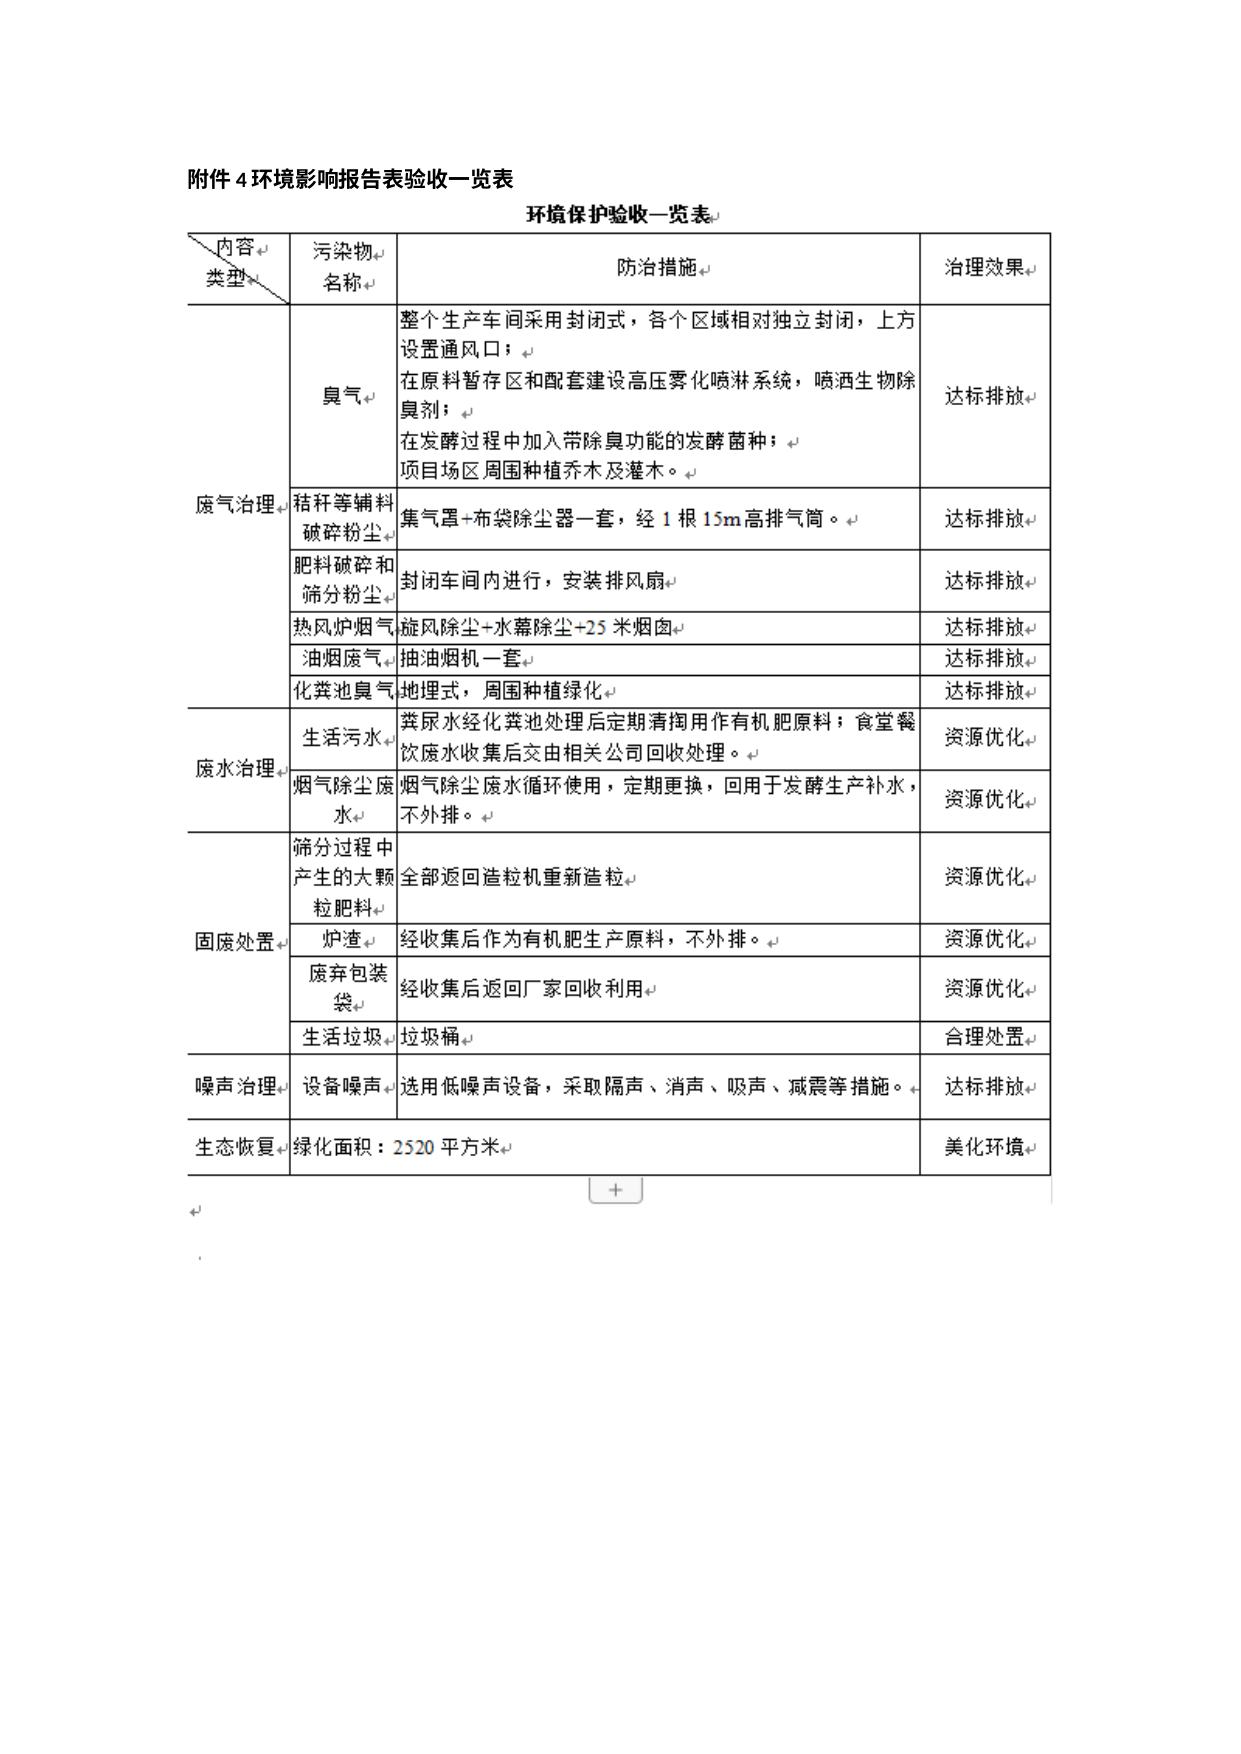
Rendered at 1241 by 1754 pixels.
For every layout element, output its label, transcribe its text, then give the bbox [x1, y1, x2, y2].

picture [187, 194, 1053, 1260]
text 附件4环境影响报告表验收一览表 [187, 162, 1053, 194]
